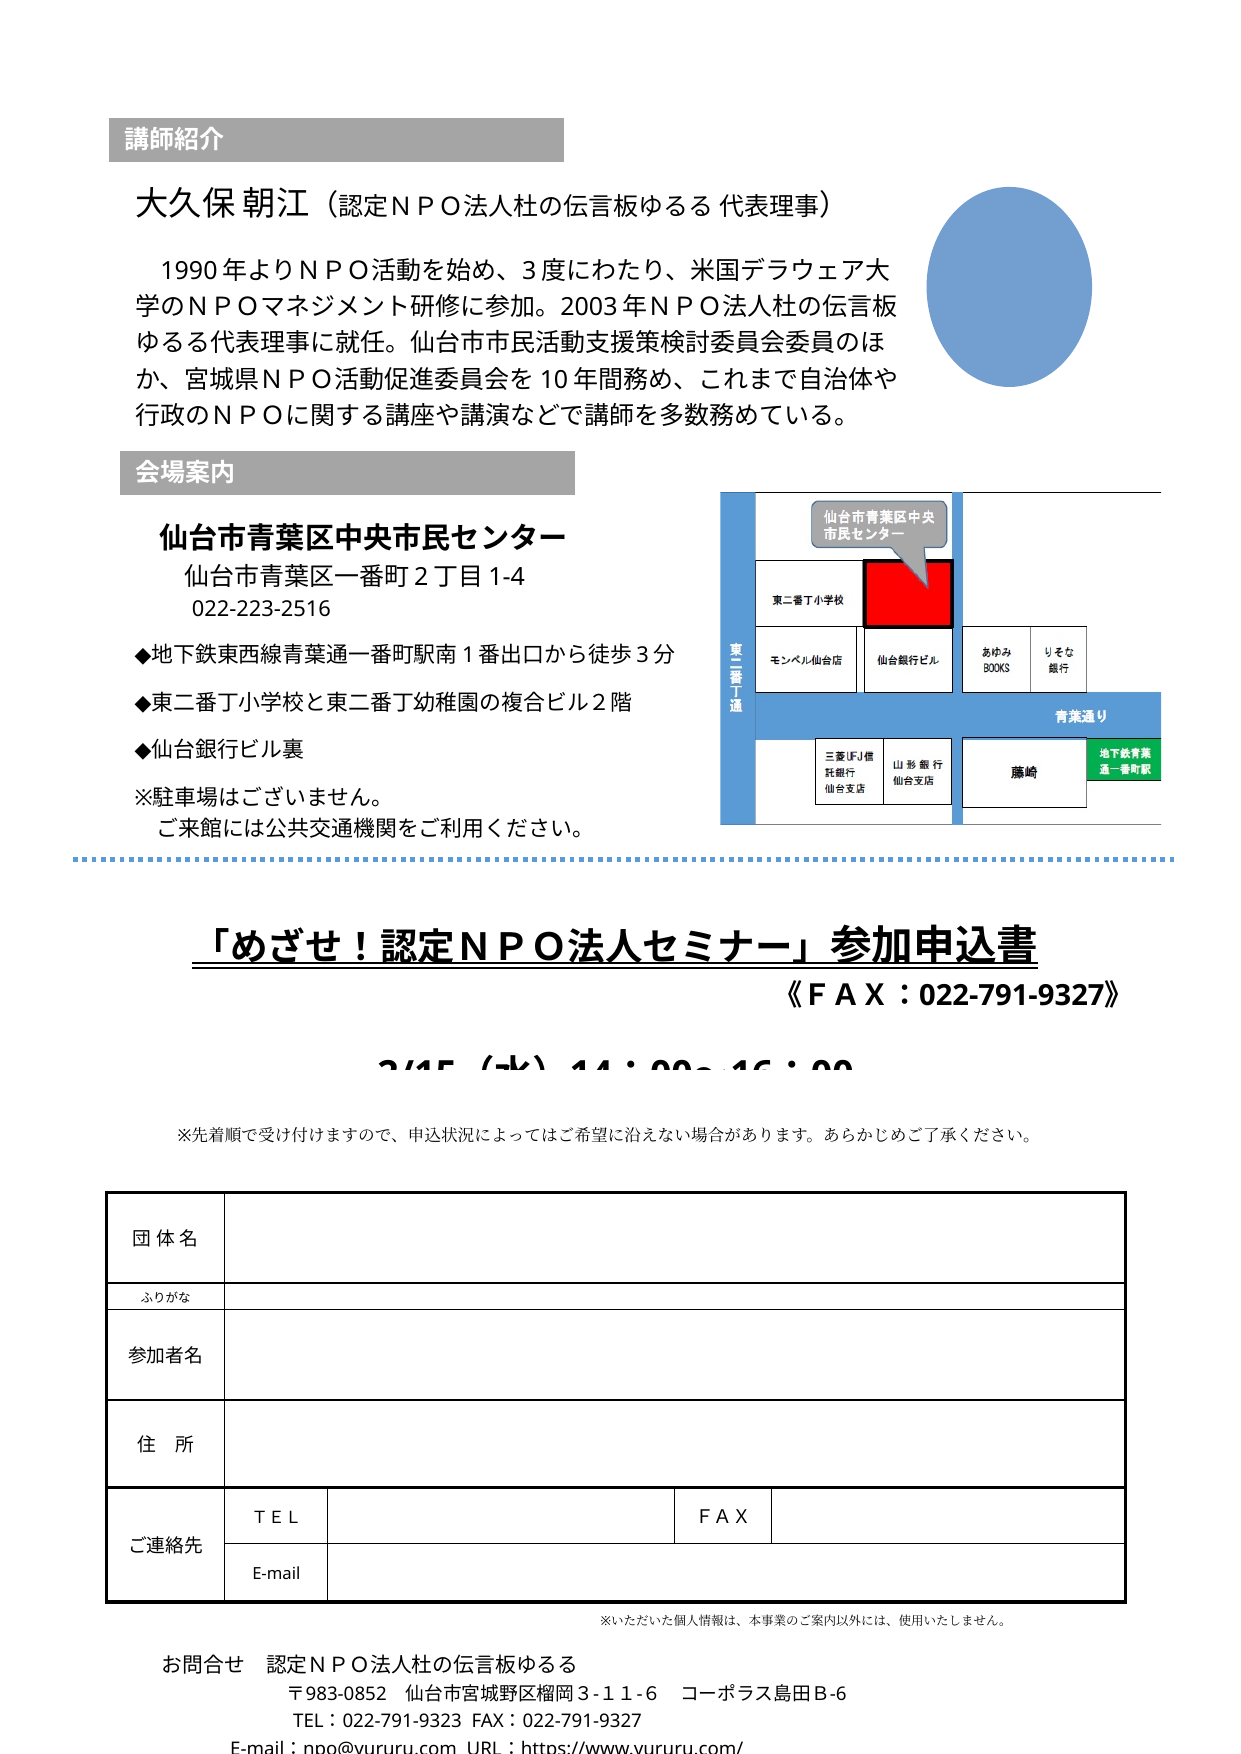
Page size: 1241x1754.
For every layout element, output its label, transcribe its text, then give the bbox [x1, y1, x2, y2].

table_cell [772, 1489, 1124, 1543]
table_header [225, 1194, 1124, 1282]
table_cell [328, 1489, 674, 1543]
picture [720, 492, 1161, 824]
table_cell ＴＥＬ [225, 1489, 327, 1543]
table_cell ＦＡＸ [675, 1489, 771, 1543]
table_cell ふりがな [108, 1284, 224, 1309]
text ※先着順で受け付けますので、申込状況によってはご希望に沿えない場合があります。あらかじめご了承ください。 [177, 1116, 1063, 1153]
table_cell 住所 [108, 1401, 224, 1486]
table_cell [328, 1544, 1124, 1600]
table_cell E-mail [225, 1544, 327, 1600]
table_header 団体名 [108, 1194, 224, 1282]
table_cell [225, 1284, 1124, 1309]
table_cell [225, 1401, 1124, 1486]
table_cell [225, 1310, 1124, 1398]
table_cell ご連絡先 [108, 1489, 224, 1600]
table_cell 参加者名 [108, 1310, 224, 1398]
